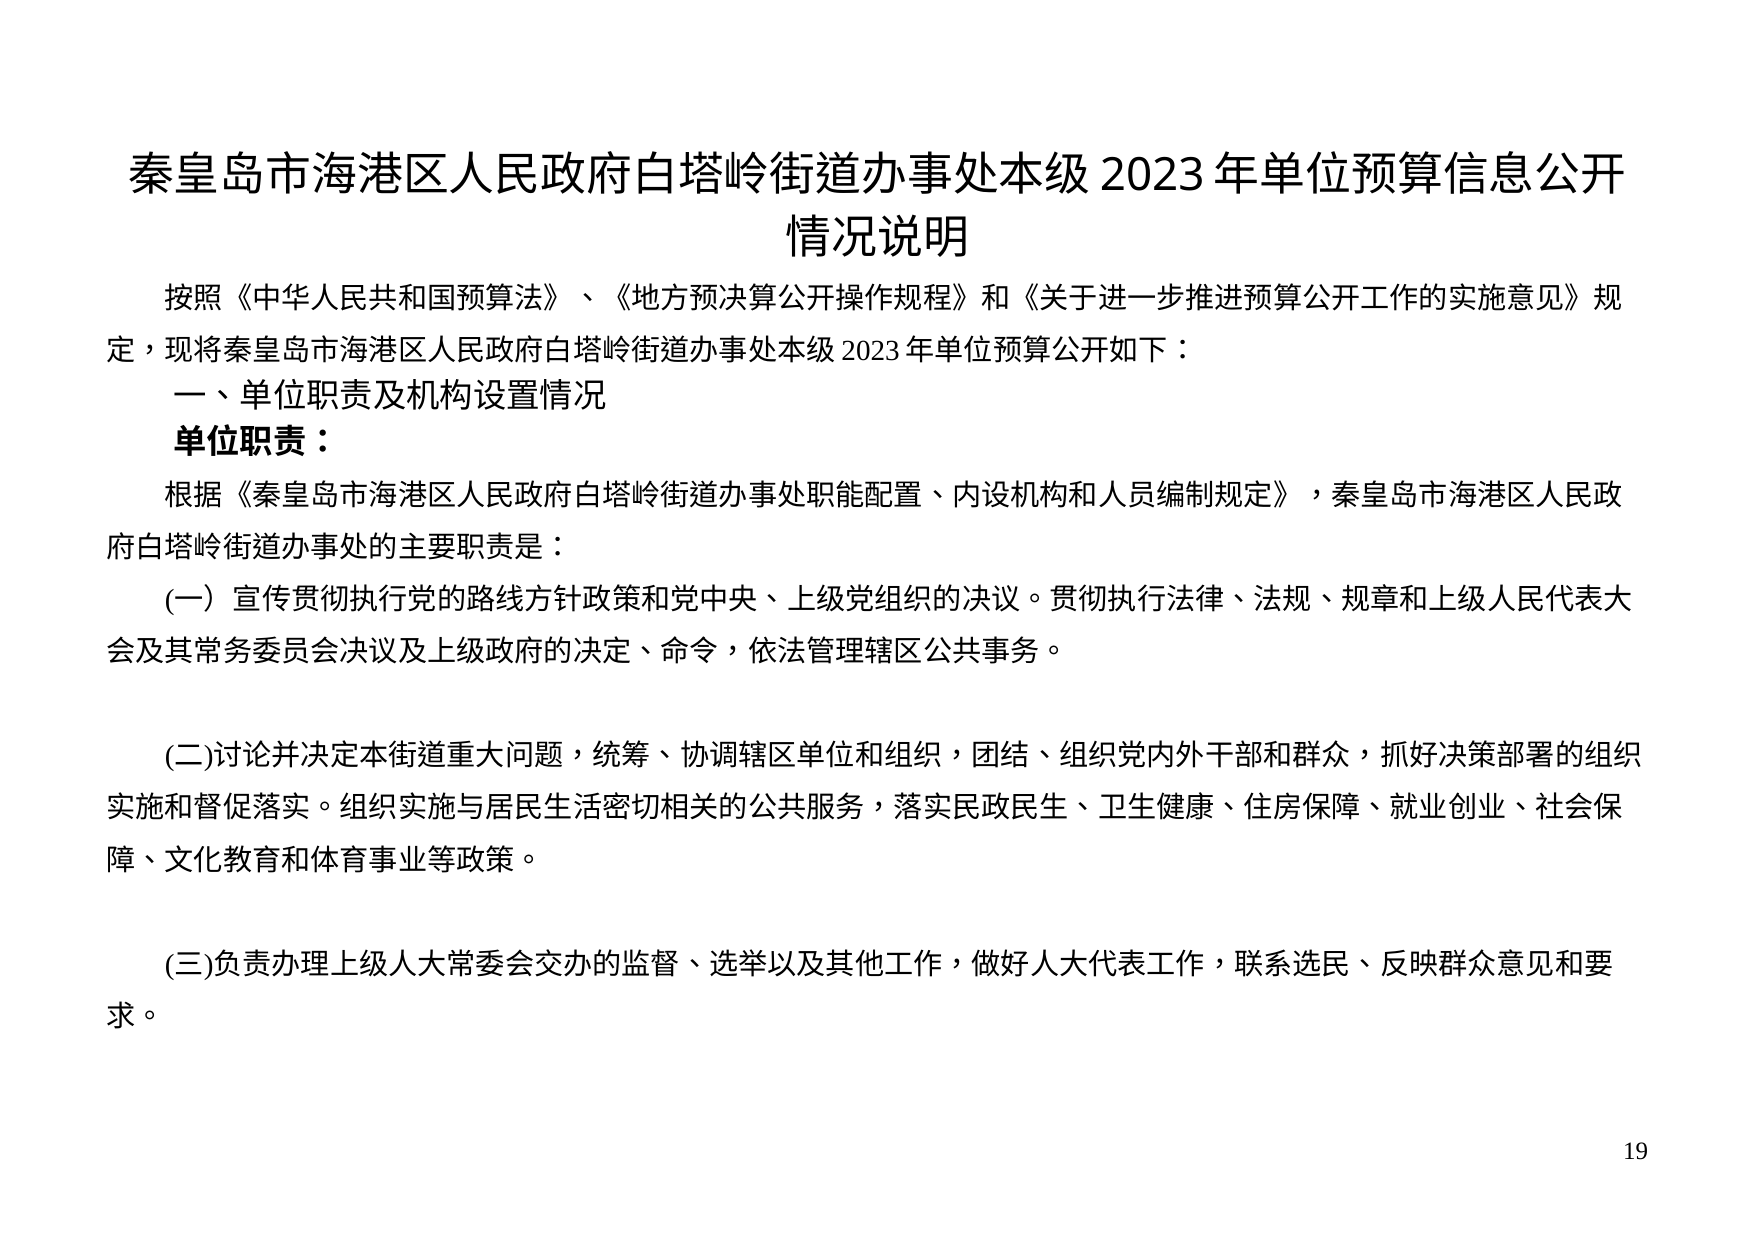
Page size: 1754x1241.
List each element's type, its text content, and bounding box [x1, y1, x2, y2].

text (三)负责办理上级人大常委会交办的监督、选举以及其他工作，做好人大代表工作，联系选民、反映群众意见和要求。 [106, 932, 1648, 1037]
text 根据《秦皇岛市海港区人民政府白塔岭街道办事处职能配置、内设机构和人员编制规定》，秦皇岛市海港区人民政府白塔岭街道办事处的主要职责是： [106, 464, 1648, 568]
text 秦皇岛市海港区人民政府白塔岭街道办事处本级2023年单位预算信息公开情况说明 [106, 142, 1648, 267]
text (二)讨论并决定本街道重大问题，统筹、协调辖区单位和组织，团结、组织党内外干部和群众，抓好决策部署的组织实施和督促落实。组织实施与居民生活密切相关的公共服务，落实民政民生、卫生健康、住房保障、就业创业、社会保障、文化教育和体育事业等政策。 [106, 724, 1648, 880]
text (一）宣传贯彻执行党的路线方针政策和党中央、上级党组织的决议。贯彻执行法律、法规、规章和上级人民代表大会及其常务委员会决议及上级政府的决定、命令，依法管理辖区公共事务。 [106, 568, 1648, 672]
text 单位职责： [106, 418, 1648, 464]
text 按照《中华人民共和国预算法》、《地方预决算公开操作规程》和《关于进一步推进预算公开工作的实施意见》规定，现将秦皇岛市海港区人民政府白塔岭街道办事处本级2023年单位预算公开如下： [106, 267, 1648, 371]
text 一、单位职责及机构设置情况 [106, 372, 1648, 417]
